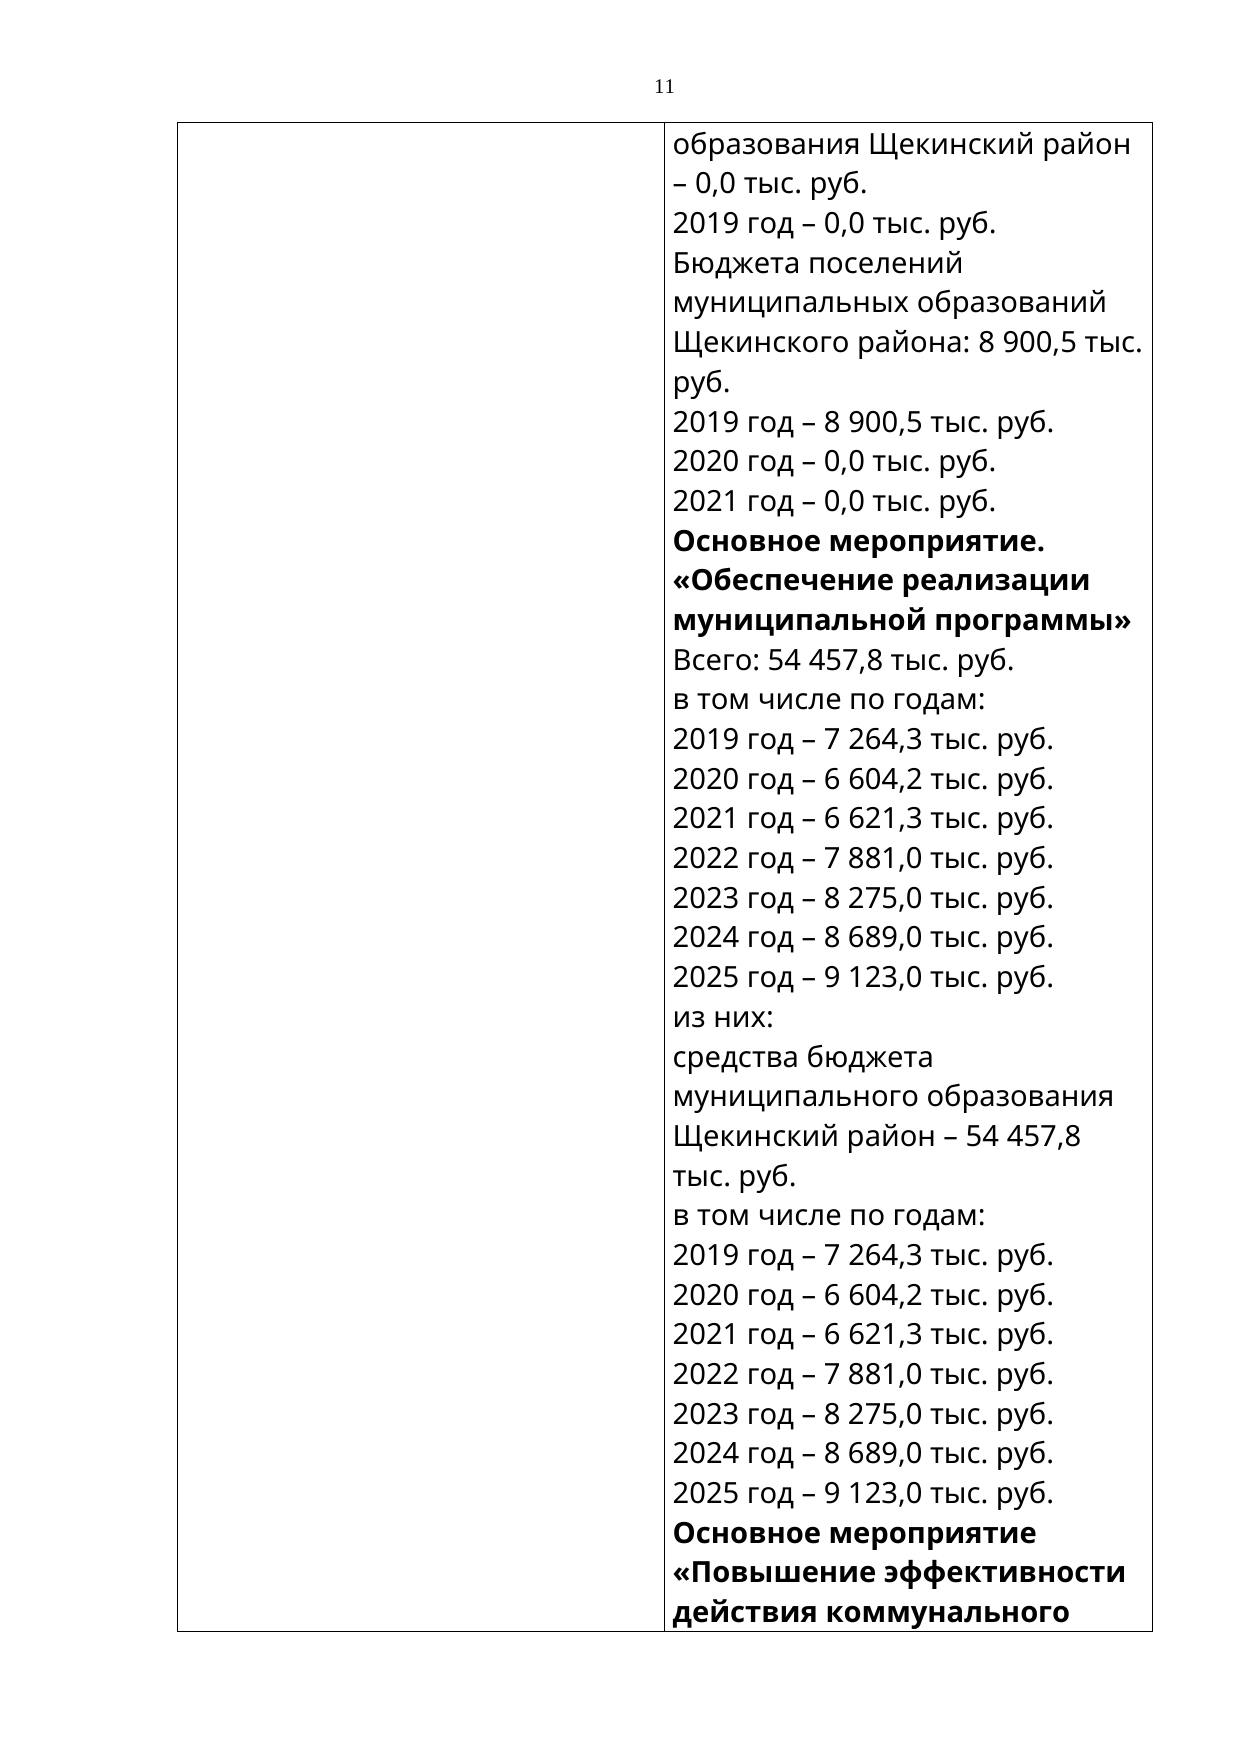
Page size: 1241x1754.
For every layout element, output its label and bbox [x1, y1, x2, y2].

table_cell [665, 123, 1152, 1631]
table_cell [178, 123, 664, 1631]
